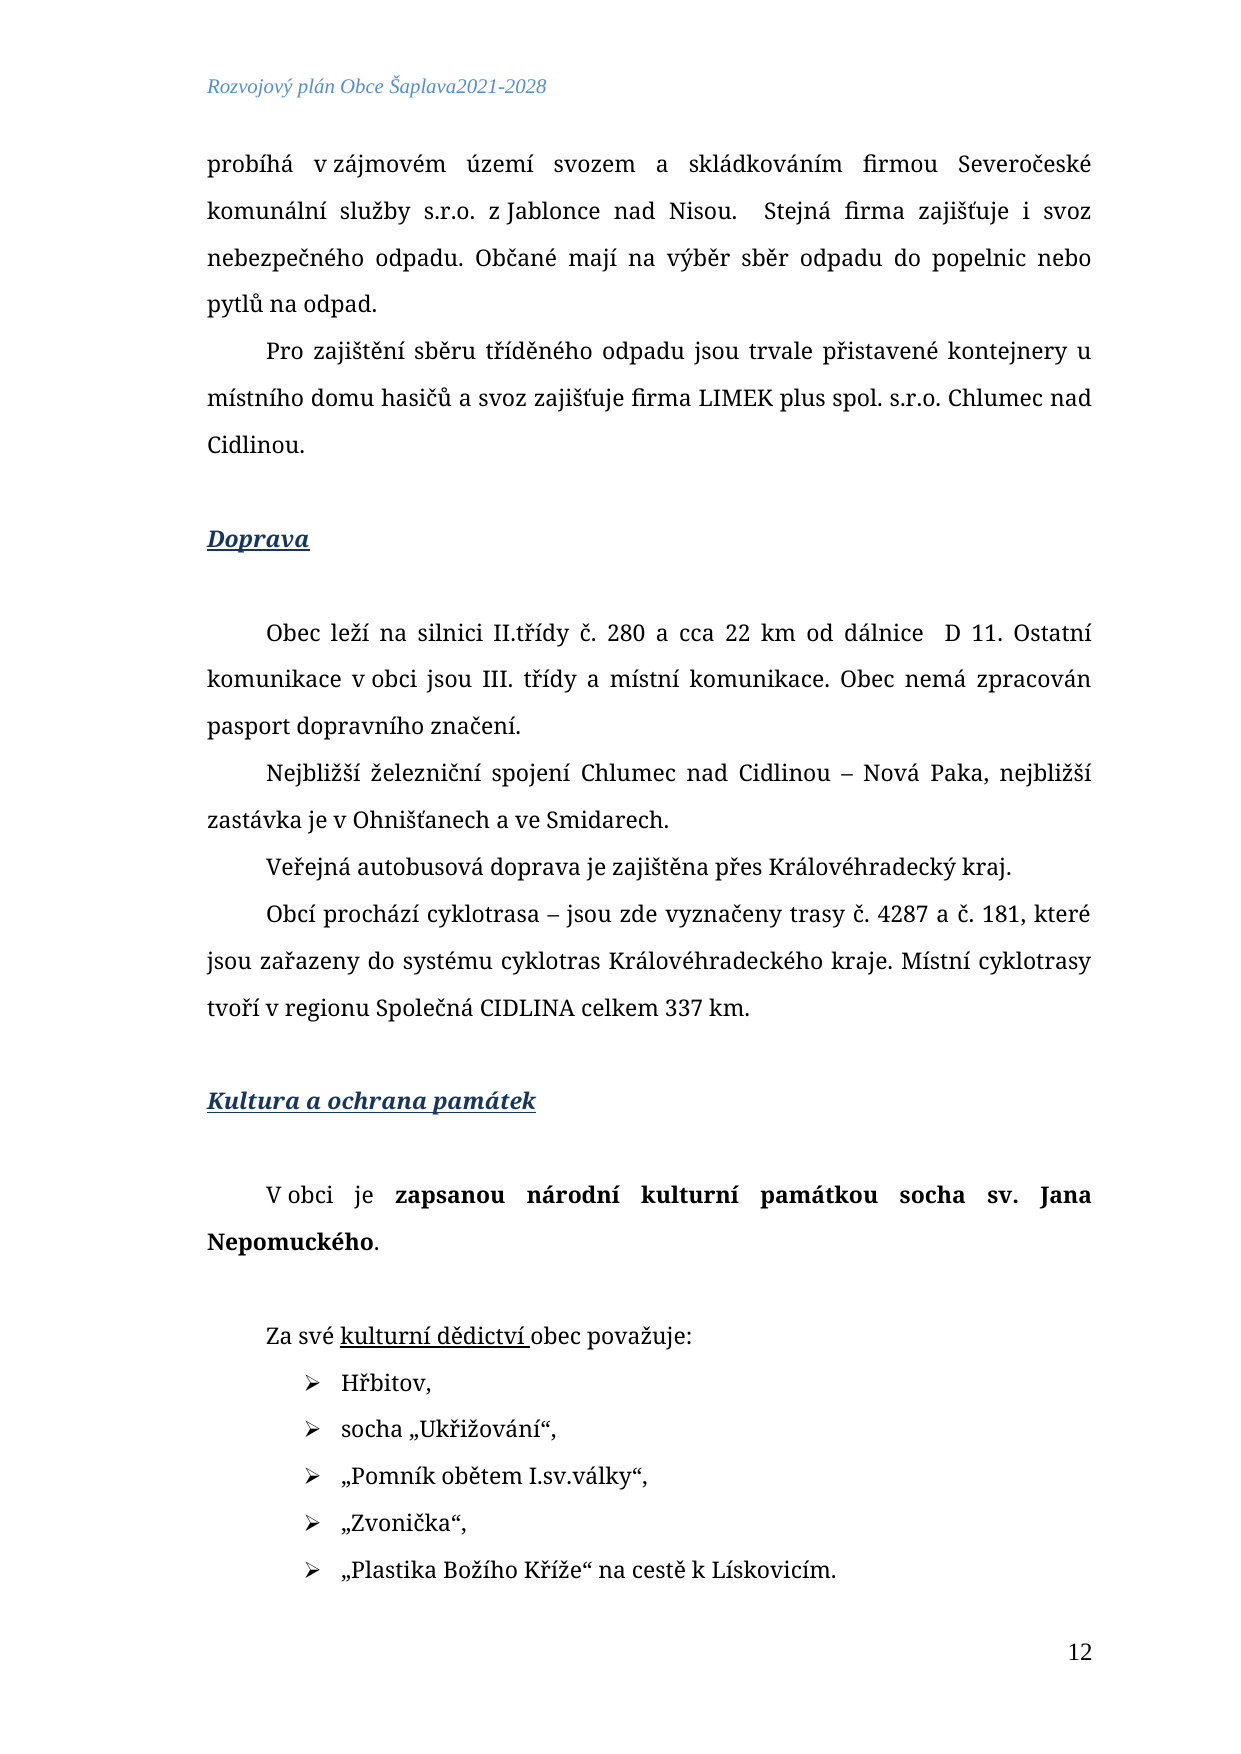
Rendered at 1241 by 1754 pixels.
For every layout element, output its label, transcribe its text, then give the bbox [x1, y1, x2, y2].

text Doprava [207, 523, 1092, 554]
text Obcí prochází cyklotrasa – jsou zde vyznačeny trasy č. 4287 a č. 181, které jsou zařazeny do systému cyklotras Královéhradeckého kraje. Místní cyklotrasy tvoří v regionu Společná CIDLINA celkem 337 km. [207, 898, 1092, 1023]
text V obci je zapsanou národní kulturní památkou socha sv. Jana Nepomuckého. [207, 1179, 1092, 1257]
text Veřejná autobusová doprava je zajištěna přes Královéhradecký kraj. [207, 851, 1092, 882]
list socha „Ukřižování“, [303, 1413, 1092, 1444]
list Hřbitov, [303, 1366, 1092, 1398]
text Kultura a ochrana památek [207, 1085, 1092, 1116]
text Pro zajištění sběru tříděného odpadu jsou trvale přistavené kontejnery u místního domu hasičů a svoz zajišťuje firma LIMEK plus spol. s.r.o. Chlumec nad Cidlinou. [207, 335, 1092, 460]
text Nejbližší železniční spojení Chlumec nad Cidlinou – Nová Paka, nejbližší zastávka je v Ohnišťanech a ve Smidarech. [207, 757, 1092, 835]
list „Plastika Božího Kříže“ na cestě k Lískovicím. [303, 1554, 1092, 1585]
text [207, 148, 1092, 319]
list „Zvonička“, [303, 1507, 1092, 1538]
text Obec leží na silnici II.třídy č. 280 a cca 22 km od dálnice D 11. Ostatní komunikace v obci jsou III. třídy a místní komunikace. Obec nemá zpracován pasport dopravního značení. [207, 616, 1092, 741]
text Za své kulturní dědictví obec považuje: [207, 1319, 1092, 1351]
list „Pomník obětem I.sv.války“, [303, 1460, 1092, 1491]
